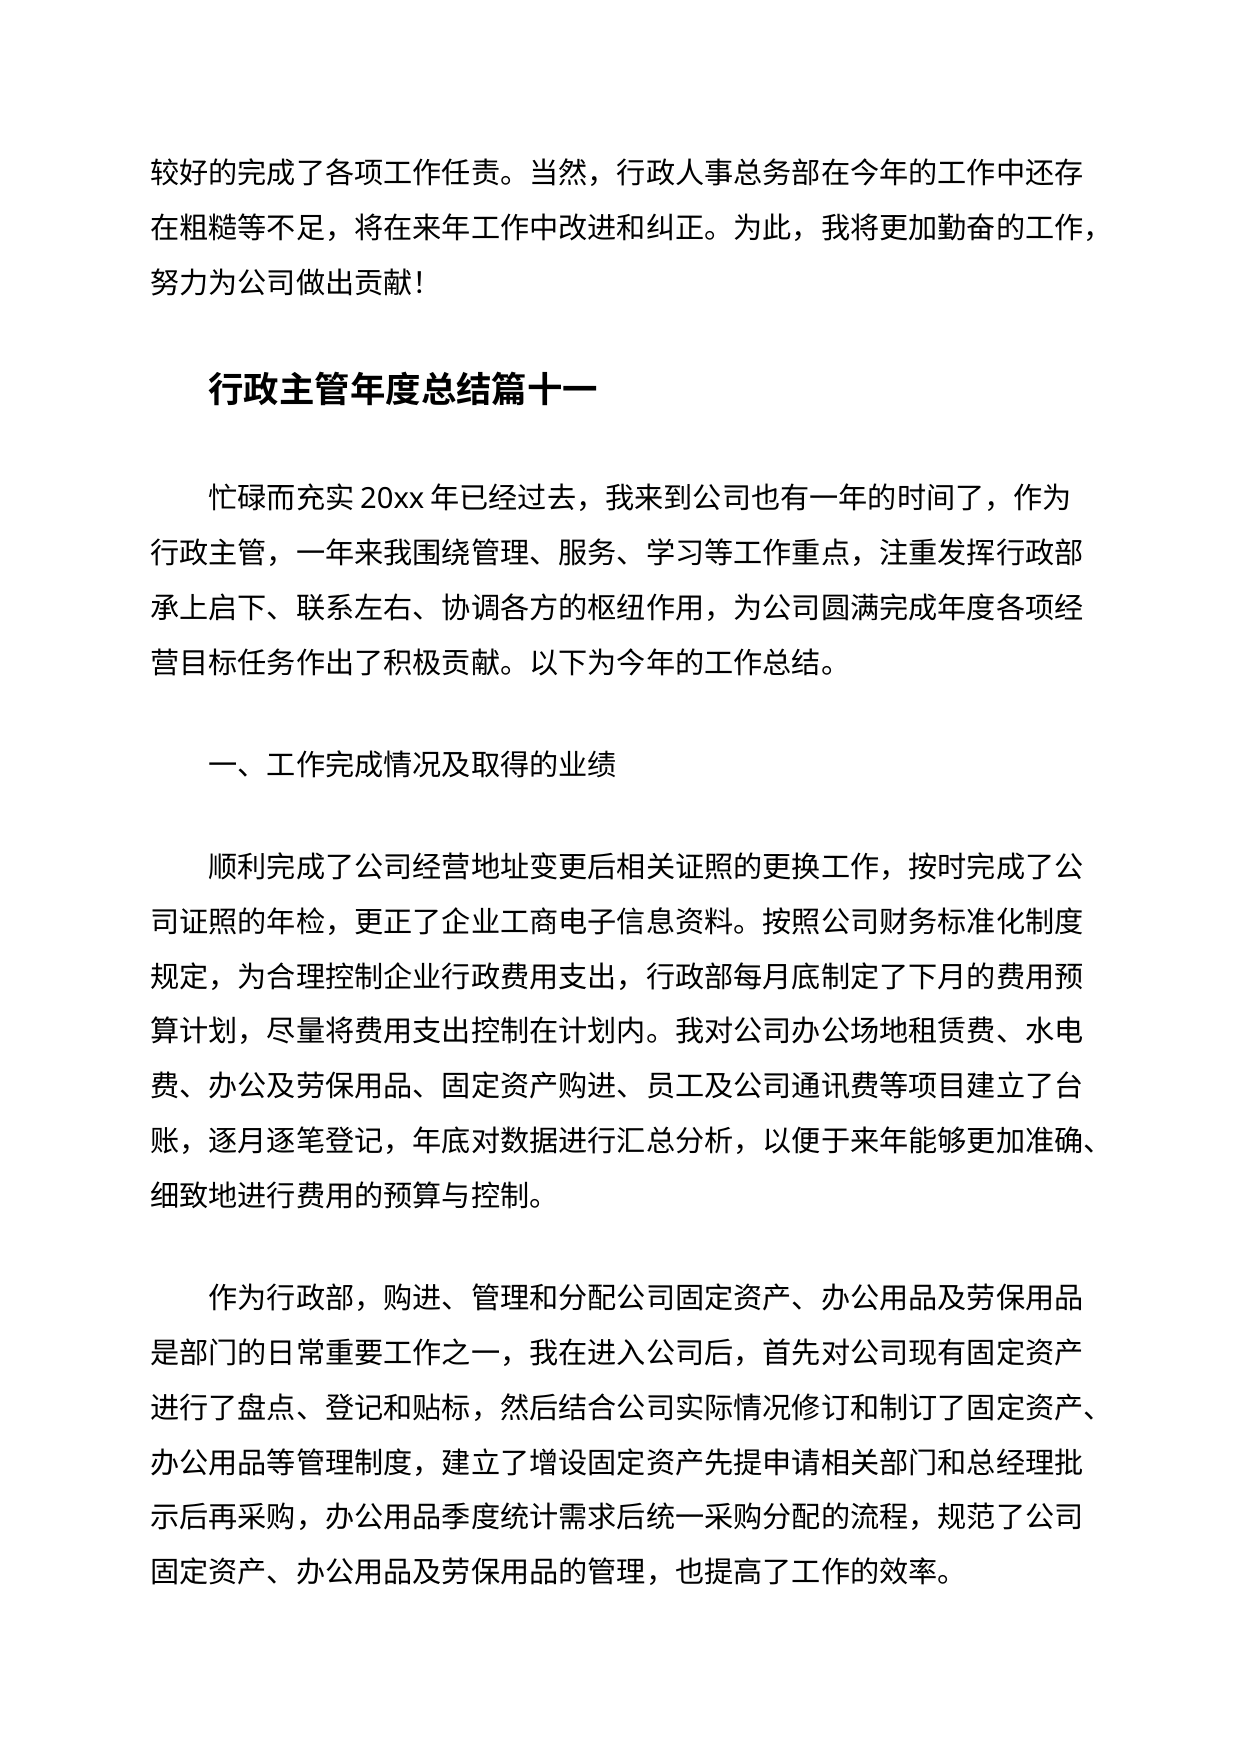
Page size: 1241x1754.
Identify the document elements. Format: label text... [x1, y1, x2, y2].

text 行政主管年度总结篇十一 [150, 362, 1090, 413]
text 顺利完成了公司经营地址变更后相关证照的更换工作，按时完成了公司证照的年检，更正了企业工商电子信息资料。按照公司财务标准化制度规定，为合理控制企业行政费用支出，行政部每月底制定了下月的费用预算计划，尽量将费用支出控制在计划内。我对公司办公场地租赁费、水电费、办公及劳保用品、固定资产购进、员工及公司通讯费等项目建立了台账，逐月逐笔登记，年底对数据进行汇总分析，以便于来年能够更加准确、细致地进行费用的预算与控制。 [150, 843, 1090, 1215]
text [150, 150, 1090, 302]
text 作为行政部，购进、管理和分配公司固定资产、办公用品及劳保用品是部门的日常重要工作之一，我在进入公司后，首先对公司现有固定资产进行了盘点、登记和贴标，然后结合公司实际情况修订和制订了固定资产、办公用品等管理制度，建立了增设固定资产先提申请相关部门和总经理批示后再采购，办公用品季度统计需求后统一采购分配的流程，规范了公司固定资产、办公用品及劳保用品的管理，也提高了工作的效率。 [150, 1274, 1090, 1591]
text 忙碌而充实20xx年已经过去，我来到公司也有一年的时间了，作为行政主管，一年来我围绕管理、服务、学习等工作重点，注重发挥行政部承上启下、联系左右、协调各方的枢纽作用，为公司圆满完成年度各项经营目标任务作出了积极贡献。以下为今年的工作总结。 [150, 475, 1090, 682]
text 一、工作完成情况及取得的业绩 [150, 742, 1090, 784]
